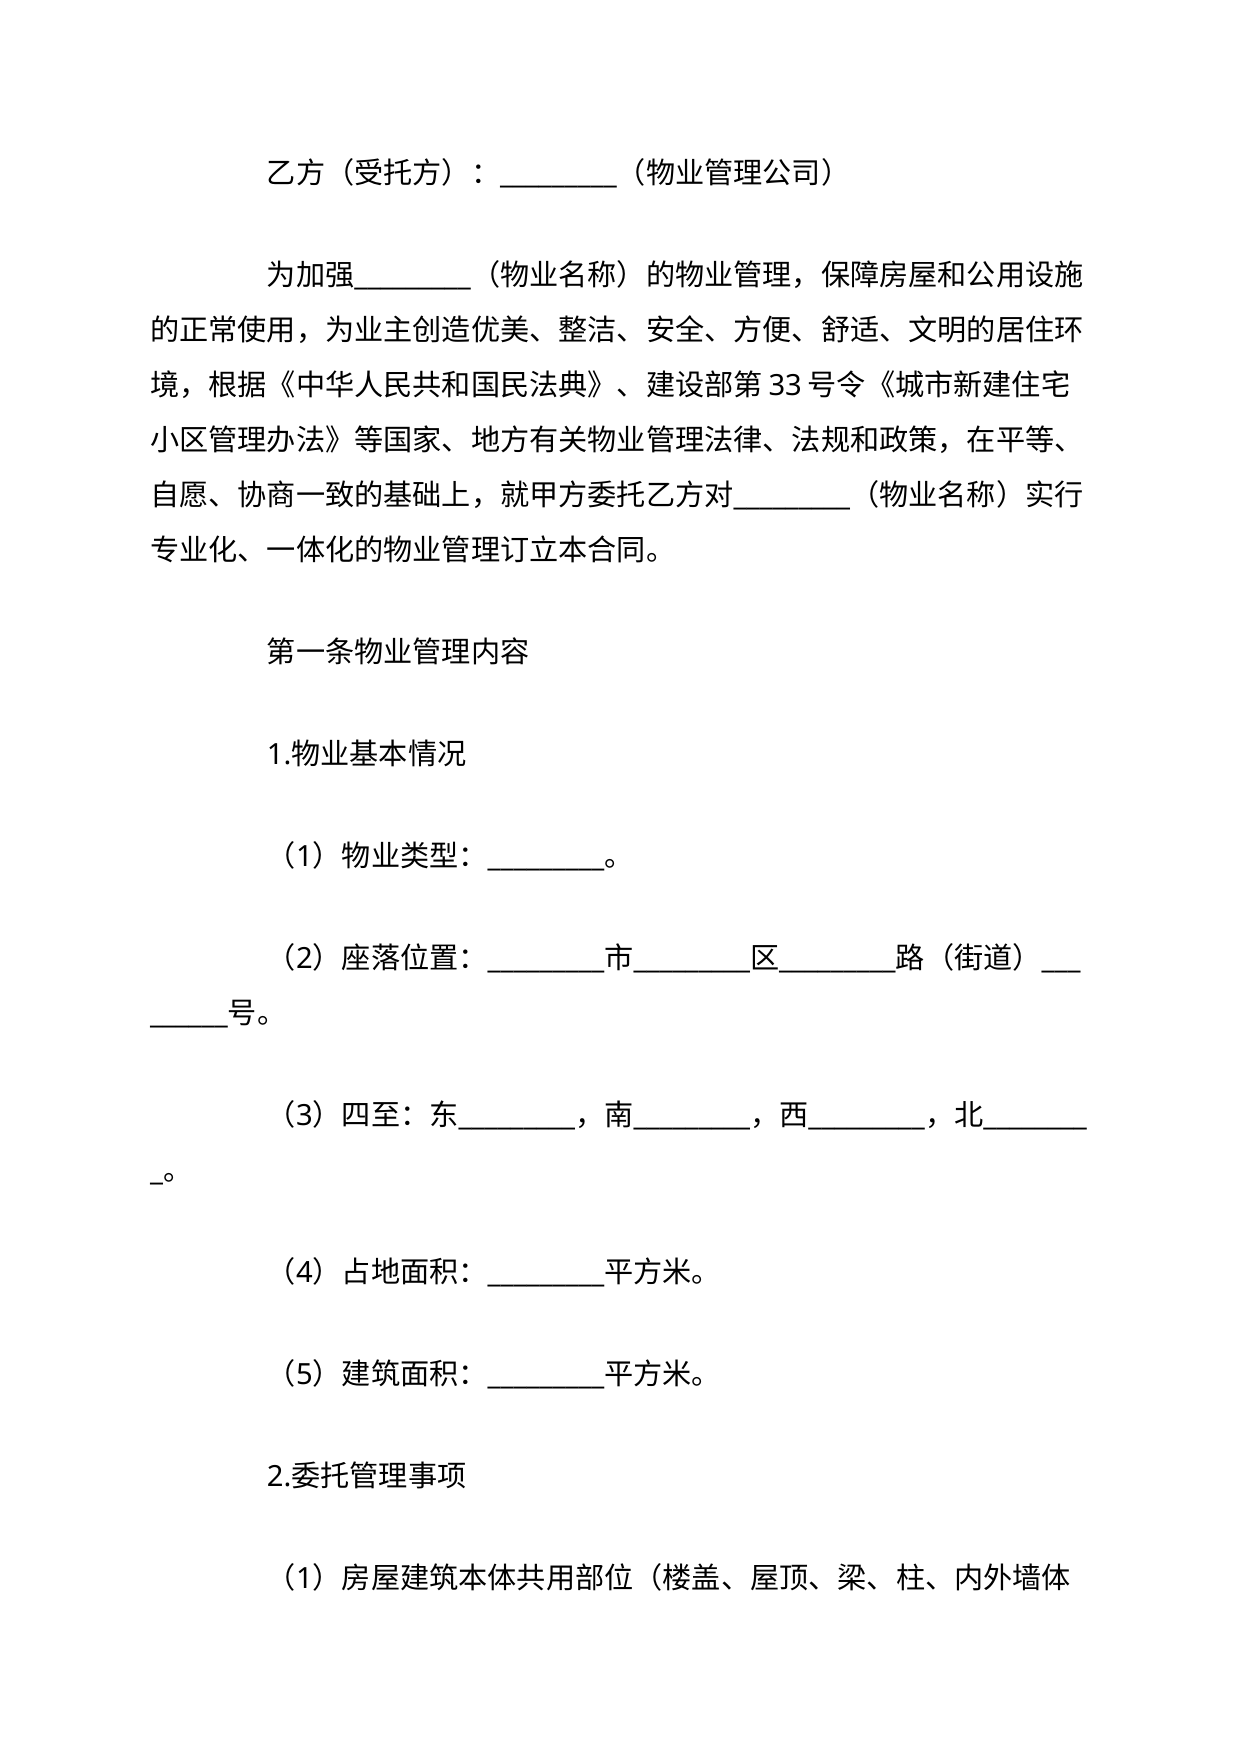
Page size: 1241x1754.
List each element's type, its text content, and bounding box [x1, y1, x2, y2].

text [150, 1554, 1090, 1597]
text 乙方（受托方）：_________（物业管理公司） [150, 150, 1090, 192]
text 2.委托管理事项 [150, 1452, 1090, 1494]
text （3）四至：东_________，南_________，西_________，北_________。 [150, 1091, 1090, 1189]
text （2）座落位置：_________市_________区_________路（街道）_________号。 [150, 934, 1090, 1032]
text 第一条物业管理内容 [150, 628, 1090, 671]
text （5）建筑面积：_________平方米。 [150, 1350, 1090, 1393]
text 1.物业基本情况 [150, 730, 1090, 773]
text （4）占地面积：_________平方米。 [150, 1248, 1090, 1291]
text （1）物业类型：_________。 [150, 832, 1090, 875]
text 为加强_________（物业名称）的物业管理，保障房屋和公用设施的正常使用，为业主创造优美、整洁、安全、方便、舒适、文明的居住环境，根据《中华人民共和国民法典》、建设部第33号令《城市新建住宅小区管理办法》等国家、地方有关物业管理法律、法规和政策，在平等、自愿、协商一致的基础上，就甲方委托乙方对_________（物业名称）实行专业化、一体化的物业管理订立本合同。 [150, 252, 1090, 569]
